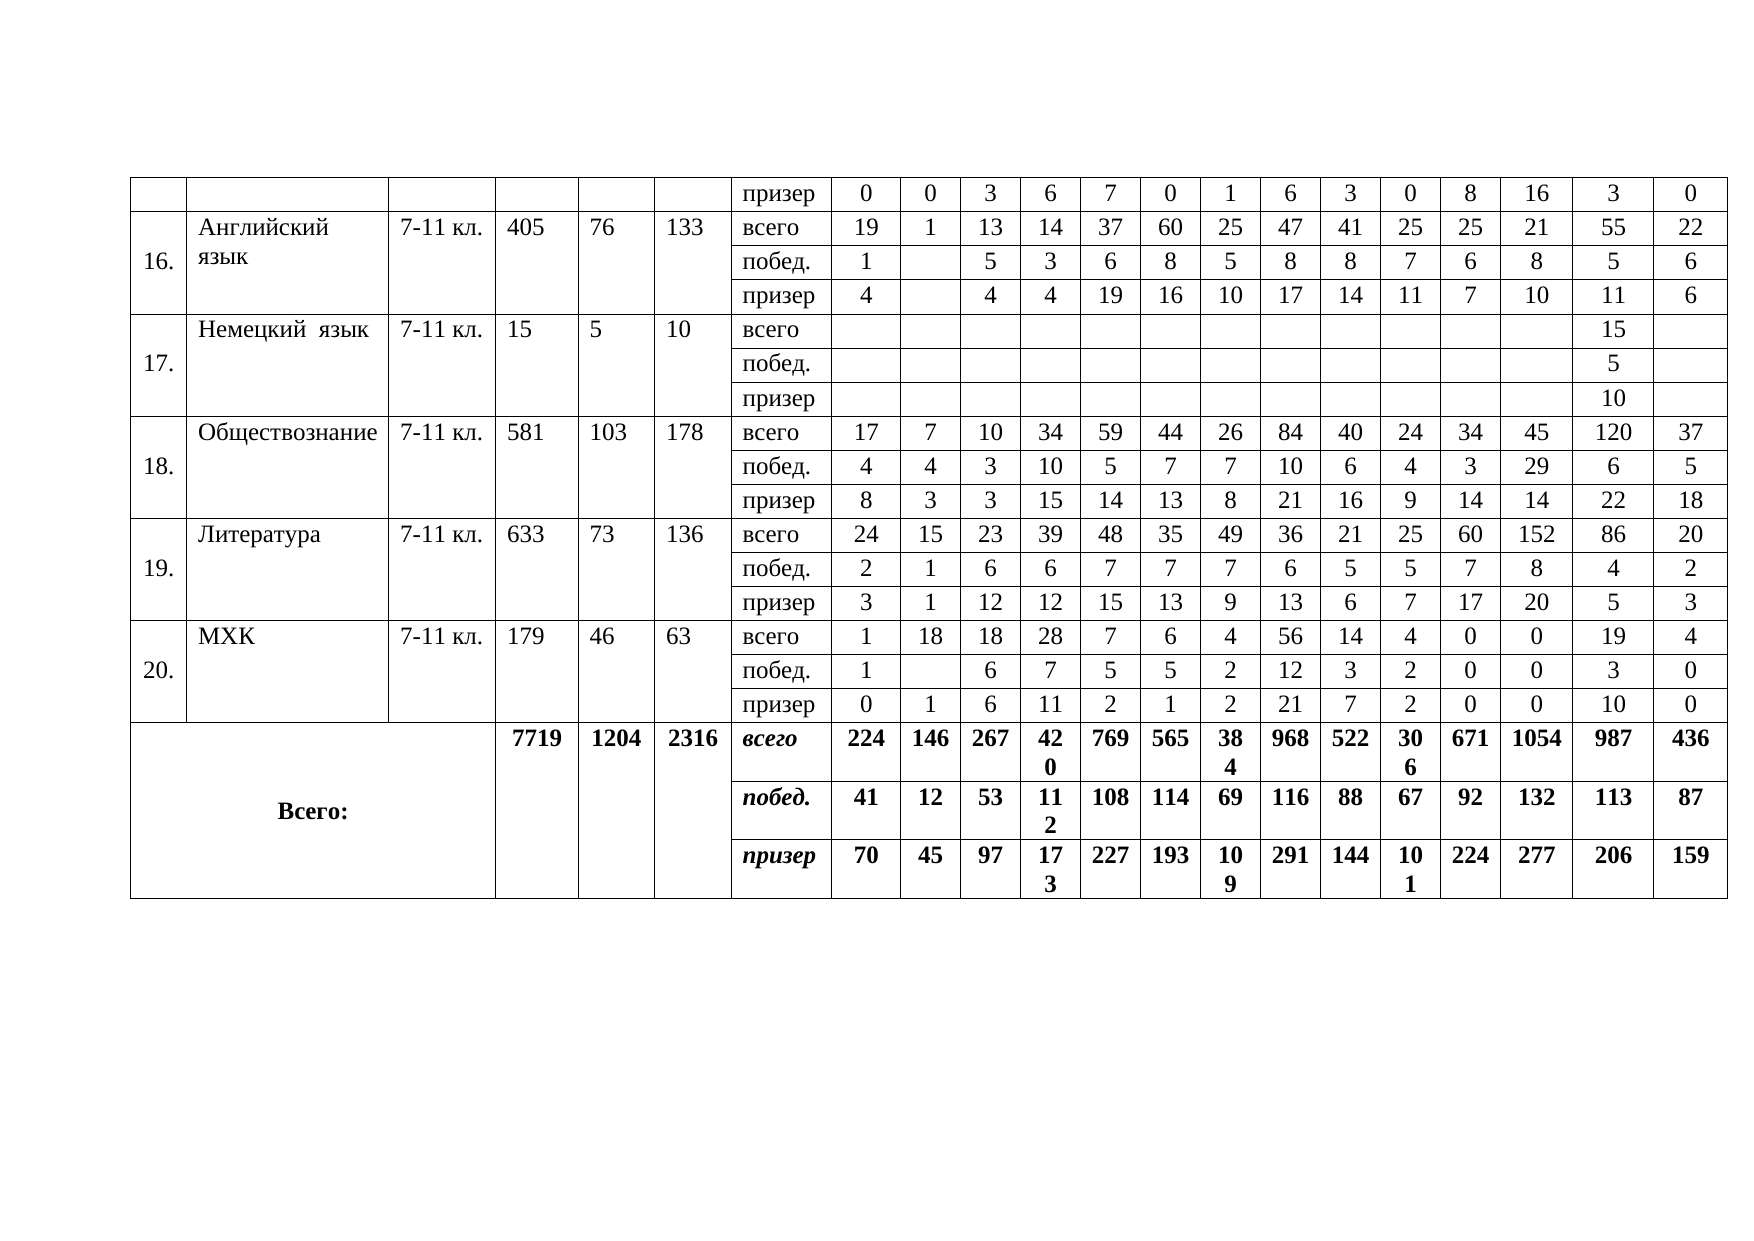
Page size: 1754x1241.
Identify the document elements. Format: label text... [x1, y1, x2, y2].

table_cell 0 [1654, 655, 1727, 688]
table_cell 4 [961, 280, 1020, 313]
table_cell 12 [901, 782, 960, 839]
table_cell 23 [961, 519, 1020, 552]
table_cell [961, 315, 1020, 347]
table_cell [961, 383, 1020, 416]
table_cell всего [732, 315, 831, 347]
table_cell 4 [1381, 451, 1440, 484]
table_cell 14 [1081, 485, 1140, 518]
table_cell Обществознание [187, 417, 388, 518]
table_cell 7-11 кл. [389, 519, 495, 620]
table_cell 13 [1141, 587, 1200, 620]
table_cell Всего: [131, 723, 495, 898]
table_cell [1441, 383, 1500, 416]
table_cell 7 [1441, 280, 1500, 313]
table_cell призер [732, 840, 831, 898]
table_cell 769 [1081, 723, 1140, 781]
table_cell 19 [1573, 621, 1653, 654]
table_cell 35 [1141, 519, 1200, 552]
table_cell призер [732, 485, 831, 518]
table_cell [1261, 349, 1320, 382]
table_cell 2316 [655, 723, 731, 898]
table_cell 2 [1381, 689, 1440, 722]
table_cell 2 [1201, 655, 1260, 688]
table_cell 11 [1021, 689, 1080, 722]
table_cell 12 [1021, 587, 1080, 620]
table_cell 22 [1654, 212, 1727, 245]
table_cell 3 [1321, 178, 1380, 211]
table_cell 7-11 кл. [389, 212, 495, 313]
table_cell 84 [1261, 417, 1320, 450]
table_cell Английский язык [187, 212, 388, 313]
table_cell 5 [579, 315, 654, 416]
table_cell [961, 349, 1020, 382]
table_cell 15 [1573, 315, 1653, 347]
table_cell 5 [1321, 553, 1380, 586]
table_cell 6 [1141, 621, 1200, 654]
table_cell 5 [1573, 587, 1653, 620]
table_cell 2 [1654, 553, 1727, 586]
table_cell 133 [655, 212, 731, 313]
table_cell 53 [961, 782, 1020, 839]
table_cell 45 [901, 840, 960, 898]
table_cell 384 [1201, 723, 1260, 781]
table_cell 36 [1261, 519, 1320, 552]
table_cell 108 [1081, 782, 1140, 839]
table_cell 26 [1201, 417, 1260, 450]
table_cell 67 [1381, 782, 1440, 839]
table_cell [1021, 383, 1080, 416]
table_cell [1081, 349, 1140, 382]
table_cell 179 [496, 621, 578, 722]
table_cell МХК [187, 621, 388, 722]
table_cell 113 [1573, 782, 1653, 839]
table_cell 7 [1381, 246, 1440, 279]
table_cell 15 [1021, 485, 1080, 518]
table_cell 12 [1261, 655, 1320, 688]
table_cell 565 [1141, 723, 1200, 781]
table_cell 25 [1201, 212, 1260, 245]
table_cell 21 [1321, 519, 1380, 552]
table_cell 14 [1501, 485, 1572, 518]
table_cell 0 [832, 178, 900, 211]
table_cell 5 [1081, 655, 1140, 688]
table_cell 120 [1573, 417, 1653, 450]
table_cell 11 [1381, 280, 1440, 313]
table_cell призер [732, 587, 831, 620]
table_cell 227 [1081, 840, 1140, 898]
table_cell 16 [1501, 178, 1572, 211]
table_cell 34 [1021, 417, 1080, 450]
table_cell 41 [1321, 212, 1380, 245]
table_cell всего [732, 417, 831, 450]
table_cell призер [732, 383, 831, 416]
table_cell [1201, 315, 1260, 347]
table_cell 0 [1381, 178, 1440, 211]
table_cell [1381, 315, 1440, 347]
table_cell 8 [1441, 178, 1500, 211]
table_cell 73 [579, 519, 654, 620]
table_cell [832, 315, 900, 347]
table_cell 60 [1141, 212, 1200, 245]
table_cell 206 [1573, 840, 1653, 898]
table_cell 291 [1261, 840, 1320, 898]
table_cell 193 [1141, 840, 1200, 898]
table_cell 16 [1141, 280, 1200, 313]
table_cell 0 [1441, 689, 1500, 722]
table_cell 3 [961, 178, 1020, 211]
table_cell 76 [579, 212, 654, 313]
table_cell 18 [1654, 485, 1727, 518]
table_cell 4 [832, 280, 900, 313]
table_cell [1321, 383, 1380, 416]
table_cell 17 [1441, 587, 1500, 620]
table_cell [832, 383, 900, 416]
table_cell 8 [832, 485, 900, 518]
table_cell 5 [1381, 553, 1440, 586]
table_cell [1021, 349, 1080, 382]
table_cell 14 [1441, 485, 1500, 518]
table_cell 6 [961, 655, 1020, 688]
table_cell 7 [1141, 553, 1200, 586]
table_cell 987 [1573, 723, 1653, 781]
table_cell 97 [961, 840, 1020, 898]
table_cell 10 [1261, 451, 1320, 484]
table_cell 5 [961, 246, 1020, 279]
table_cell 59 [1081, 417, 1140, 450]
table_cell 1 [901, 689, 960, 722]
table_cell 20 [1654, 519, 1727, 552]
table_cell 5 [1654, 451, 1727, 484]
table_cell 8 [1201, 485, 1260, 518]
table_cell 306 [1381, 723, 1440, 781]
table_cell всего [732, 621, 831, 654]
table_cell 7 [1201, 553, 1260, 586]
table_cell побед. [732, 349, 831, 382]
table_cell 25 [1441, 212, 1500, 245]
table_cell 44 [1141, 417, 1200, 450]
table_cell 18 [901, 621, 960, 654]
table_cell [832, 349, 900, 382]
table_cell 86 [1573, 519, 1653, 552]
table_cell 405 [496, 212, 578, 313]
table_cell 10 [1021, 451, 1080, 484]
table_cell 16. [131, 212, 186, 313]
table_cell [1321, 315, 1380, 347]
table_cell 24 [1381, 417, 1440, 450]
table_cell 18 [961, 621, 1020, 654]
table_cell 5 [1573, 349, 1653, 382]
table_cell [1141, 315, 1200, 347]
table_cell 87 [1654, 782, 1727, 839]
table_cell 7 [1141, 451, 1200, 484]
table_cell 4 [832, 451, 900, 484]
table_cell 21 [1261, 689, 1320, 722]
table_cell 7 [1021, 655, 1080, 688]
table_cell 14 [1021, 212, 1080, 245]
table_cell 49 [1201, 519, 1260, 552]
table_cell [901, 315, 960, 347]
table_cell 48 [1081, 519, 1140, 552]
table_cell 1 [832, 246, 900, 279]
table_cell 28 [1021, 621, 1080, 654]
table_cell 114 [1141, 782, 1200, 839]
table_cell 2 [1081, 689, 1140, 722]
table_cell [901, 383, 960, 416]
table_cell 10 [961, 417, 1020, 450]
table_cell 1204 [579, 723, 654, 898]
table_cell [1501, 349, 1572, 382]
table_cell 13 [961, 212, 1020, 245]
table_cell 19 [832, 212, 900, 245]
table_cell 4 [1201, 621, 1260, 654]
table_cell 4 [1021, 280, 1080, 313]
table_cell 10 [1573, 383, 1653, 416]
table_cell 101 [1381, 840, 1440, 898]
table_cell призер [732, 689, 831, 722]
table_cell 6 [1654, 246, 1727, 279]
table_cell [1261, 383, 1320, 416]
table_cell 0 [901, 178, 960, 211]
table_cell 4 [1654, 621, 1727, 654]
table_cell 116 [1261, 782, 1320, 839]
table_cell 4 [1573, 553, 1653, 586]
table_cell 1 [901, 212, 960, 245]
table_cell 224 [1441, 840, 1500, 898]
table_cell 8 [1501, 553, 1572, 586]
table_cell 19 [1081, 280, 1140, 313]
table_cell 7 [1381, 587, 1440, 620]
table_cell 69 [1201, 782, 1260, 839]
table_cell 60 [1441, 519, 1500, 552]
table_cell 13 [1261, 587, 1320, 620]
table_cell всего [732, 723, 831, 781]
table_cell [1501, 315, 1572, 347]
table_cell 1 [1141, 689, 1200, 722]
table_cell 7 [1081, 621, 1140, 654]
table_cell 55 [1573, 212, 1653, 245]
table_cell призер [732, 280, 831, 313]
table_cell 3 [1321, 655, 1380, 688]
table_cell 0 [1141, 178, 1200, 211]
table_cell 2 [1381, 655, 1440, 688]
table_cell 47 [1261, 212, 1320, 245]
table_cell 5 [1081, 451, 1140, 484]
table_cell 37 [1081, 212, 1140, 245]
table_cell 144 [1321, 840, 1380, 898]
table_cell 9 [1381, 485, 1440, 518]
table_cell 0 [1654, 178, 1727, 211]
table_cell 20 [1501, 587, 1572, 620]
table_cell 5 [1201, 246, 1260, 279]
table_cell 146 [901, 723, 960, 781]
table_cell 581 [496, 417, 578, 518]
table_cell [901, 655, 960, 688]
table_cell 88 [1321, 782, 1380, 839]
table_cell 15 [1081, 587, 1140, 620]
table_cell 178 [655, 417, 731, 518]
table_cell 6 [1321, 587, 1380, 620]
table_cell 5 [1573, 246, 1653, 279]
table_cell 7-11 кл. [389, 315, 495, 416]
table_cell 7-11 кл. [389, 621, 495, 722]
table_cell 8 [1501, 246, 1572, 279]
table_cell 3 [961, 451, 1020, 484]
table_cell 436 [1654, 723, 1727, 781]
table_cell 6 [1321, 451, 1380, 484]
table_cell 1 [832, 655, 900, 688]
table_cell [1654, 315, 1727, 347]
table_cell 0 [1501, 689, 1572, 722]
table_cell всего [732, 519, 831, 552]
table_cell 70 [832, 840, 900, 898]
table_cell 25 [1381, 212, 1440, 245]
table_cell 45 [1501, 417, 1572, 450]
table_cell побед. [732, 246, 831, 279]
table_cell 968 [1261, 723, 1320, 781]
table_cell 8 [1321, 246, 1380, 279]
table_cell 6 [1081, 246, 1140, 279]
table_cell 8 [1261, 246, 1320, 279]
table_cell 5 [1141, 655, 1200, 688]
table_cell 109 [1201, 840, 1260, 898]
table_cell 18. [131, 417, 186, 518]
table_cell 15 [496, 315, 578, 416]
table_cell 132 [1501, 782, 1572, 839]
table_cell 3 [1441, 451, 1500, 484]
table_cell Немецкий язык [187, 315, 388, 416]
table_cell Литература [187, 519, 388, 620]
table_cell 0 [1441, 655, 1500, 688]
table_cell 6 [1021, 553, 1080, 586]
table_cell 1 [832, 621, 900, 654]
table_cell 63 [655, 621, 731, 722]
table_cell 6 [1573, 451, 1653, 484]
table_cell 10 [1573, 689, 1653, 722]
table_cell 3 [1573, 178, 1653, 211]
table_cell 1 [1201, 178, 1260, 211]
table_cell 1 [901, 587, 960, 620]
table_cell 14 [1321, 621, 1380, 654]
table_cell 24 [832, 519, 900, 552]
table_cell 0 [1501, 621, 1572, 654]
table_cell 6 [961, 553, 1020, 586]
table_cell всего [732, 212, 831, 245]
table_cell [901, 246, 960, 279]
table_cell [1441, 315, 1500, 347]
table_cell [1381, 383, 1440, 416]
table_cell 13 [1141, 485, 1200, 518]
table_cell 37 [1654, 417, 1727, 450]
table_cell 112 [1021, 782, 1080, 839]
table_cell 12 [961, 587, 1020, 620]
table_cell 277 [1501, 840, 1572, 898]
table_cell 14 [1321, 280, 1380, 313]
table_cell 17 [1261, 280, 1320, 313]
table_cell 6 [1021, 178, 1080, 211]
table_cell 15 [901, 519, 960, 552]
table_cell [1021, 315, 1080, 347]
table_cell 3 [1573, 655, 1653, 688]
table_cell побед. [732, 553, 831, 586]
table_cell 10 [655, 315, 731, 416]
table_cell [1141, 383, 1200, 416]
table_cell 522 [1321, 723, 1380, 781]
table_cell 6 [1261, 553, 1320, 586]
table_cell призер [732, 178, 831, 211]
table_cell 224 [832, 723, 900, 781]
table_cell [901, 280, 960, 313]
table_cell 46 [579, 621, 654, 722]
table_cell [1261, 315, 1320, 347]
table_cell 92 [1441, 782, 1500, 839]
table_cell 3 [961, 485, 1020, 518]
table_cell 34 [1441, 417, 1500, 450]
table_cell 56 [1261, 621, 1320, 654]
table_cell 10 [1501, 280, 1572, 313]
table_cell [1201, 383, 1260, 416]
table_cell 420 [1021, 723, 1080, 781]
table_cell [1501, 383, 1572, 416]
table_cell 3 [832, 587, 900, 620]
table_cell [1654, 349, 1727, 382]
table_cell 41 [832, 782, 900, 839]
table_cell [1201, 349, 1260, 382]
table_cell 11 [1573, 280, 1653, 313]
table_cell 7 [901, 417, 960, 450]
table_cell [1381, 349, 1440, 382]
table_cell 633 [496, 519, 578, 620]
table_cell 7 [1321, 689, 1380, 722]
table_cell 136 [655, 519, 731, 620]
table_cell 7 [1081, 178, 1140, 211]
table_cell [1081, 383, 1140, 416]
table_cell 19. [131, 519, 186, 620]
table_cell 3 [901, 485, 960, 518]
table_cell 0 [1654, 689, 1727, 722]
table_cell 3 [1021, 246, 1080, 279]
table_cell 10 [1201, 280, 1260, 313]
table_cell 7 [1081, 553, 1140, 586]
table_cell 21 [1501, 212, 1572, 245]
table_cell [1141, 349, 1200, 382]
table_cell [901, 349, 960, 382]
table_cell 3 [1654, 587, 1727, 620]
table_cell 6 [961, 689, 1020, 722]
table_cell 4 [901, 451, 960, 484]
table_cell 29 [1501, 451, 1572, 484]
table_cell 16 [1321, 485, 1380, 518]
table_cell 0 [1441, 621, 1500, 654]
table_cell 152 [1501, 519, 1572, 552]
table_cell 1054 [1501, 723, 1572, 781]
table_cell 39 [1021, 519, 1080, 552]
table_cell 103 [579, 417, 654, 518]
table_cell 8 [1141, 246, 1200, 279]
table_cell [1654, 383, 1727, 416]
table_cell [1321, 349, 1380, 382]
table_cell 6 [1441, 246, 1500, 279]
table_cell [1081, 315, 1140, 347]
table_cell 0 [1501, 655, 1572, 688]
table_cell 7719 [496, 723, 578, 898]
table_cell 20. [131, 621, 186, 722]
table_cell 6 [1654, 280, 1727, 313]
table_cell 21 [1261, 485, 1320, 518]
table_cell побед. [732, 451, 831, 484]
table_cell 7 [1201, 451, 1260, 484]
table_cell 2 [1201, 689, 1260, 722]
table_cell 267 [961, 723, 1020, 781]
table_cell 9 [1201, 587, 1260, 620]
table_cell 671 [1441, 723, 1500, 781]
table_cell 22 [1573, 485, 1653, 518]
table_cell 17 [832, 417, 900, 450]
table_cell 25 [1381, 519, 1440, 552]
table_cell 40 [1321, 417, 1380, 450]
table_cell 7 [1441, 553, 1500, 586]
table_cell 0 [832, 689, 900, 722]
table_cell 7-11 кл. [389, 417, 495, 518]
table_cell [1441, 349, 1500, 382]
table_cell 173 [1021, 840, 1080, 898]
table_cell 1 [901, 553, 960, 586]
table_cell 17. [131, 315, 186, 416]
table_cell побед. [732, 782, 831, 839]
table_cell 159 [1654, 840, 1727, 898]
table_cell 4 [1381, 621, 1440, 654]
table_cell побед. [732, 655, 831, 688]
table_cell 6 [1261, 178, 1320, 211]
table_cell 2 [832, 553, 900, 586]
